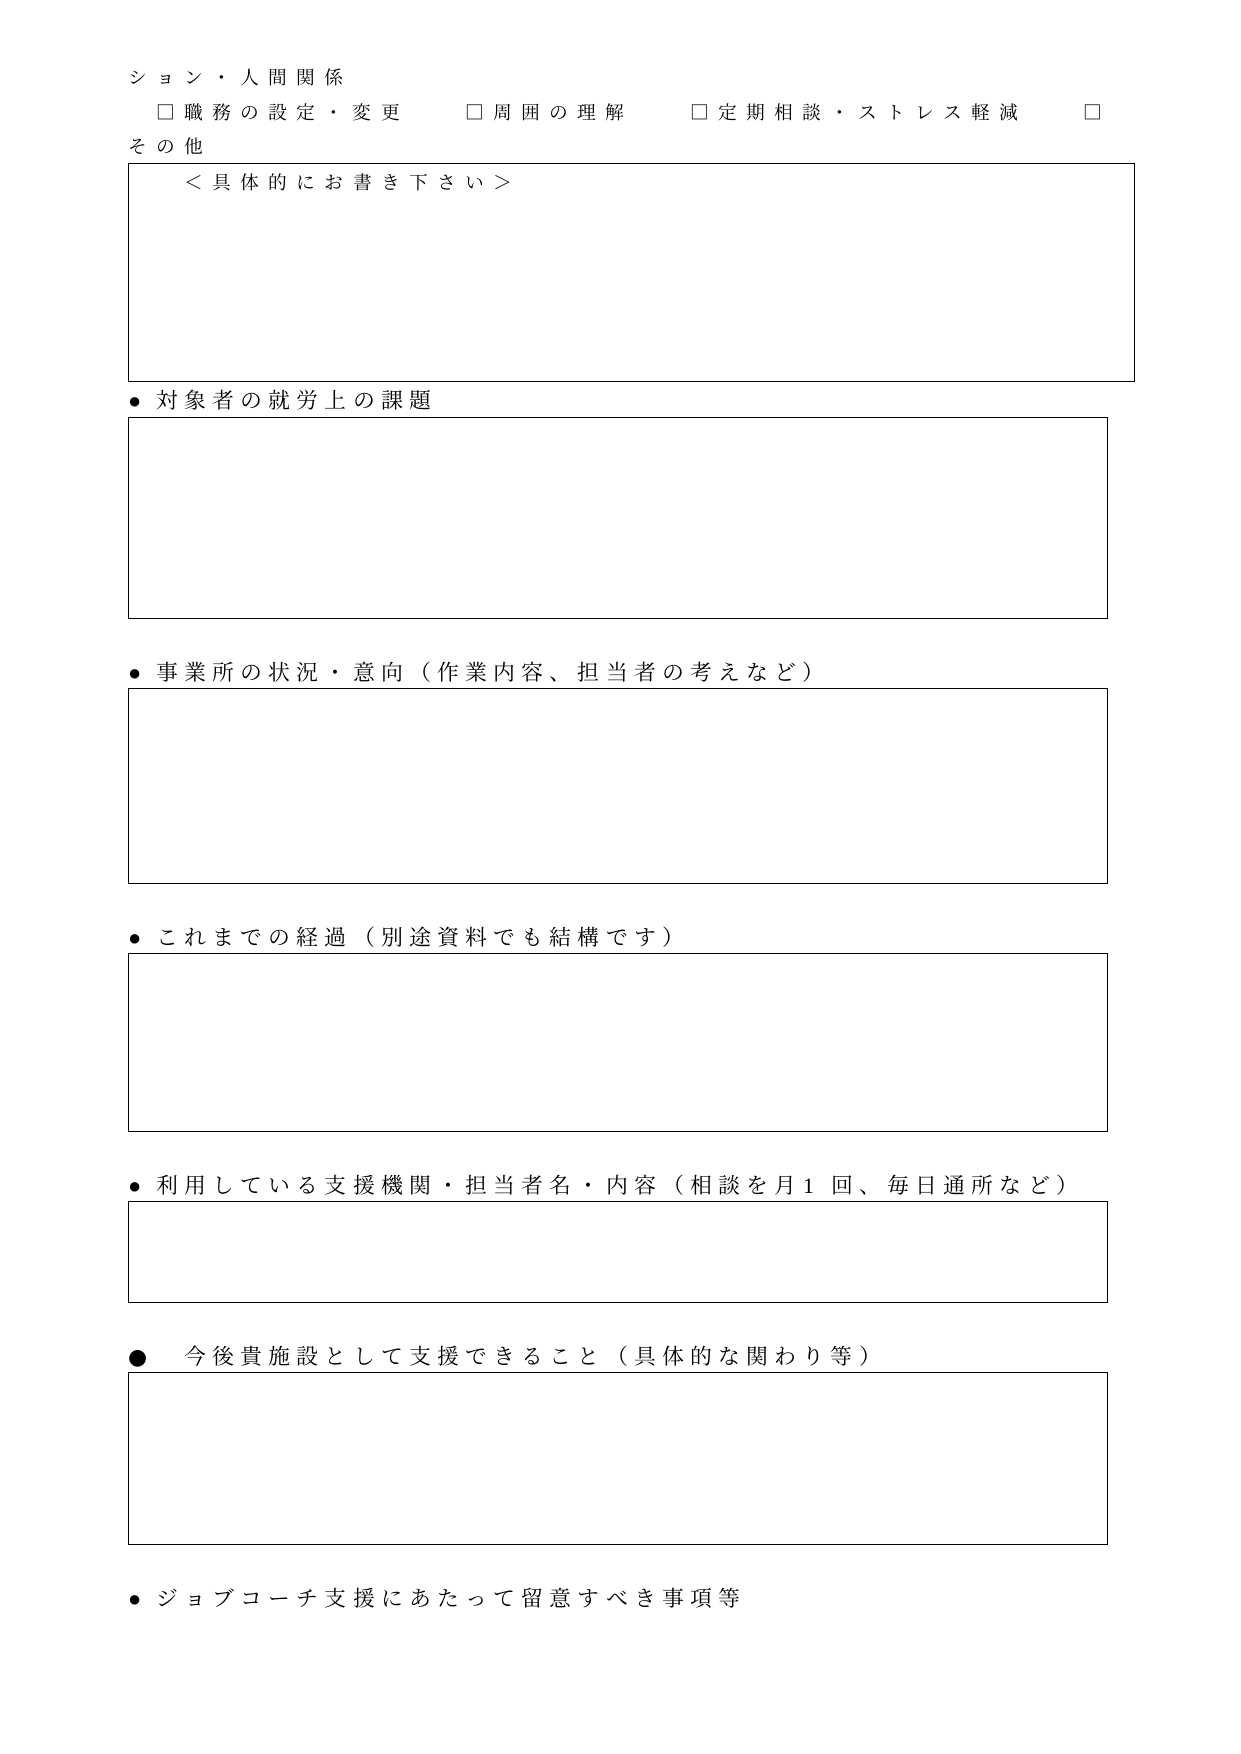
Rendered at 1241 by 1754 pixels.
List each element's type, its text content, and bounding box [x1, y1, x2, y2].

table_header [129, 1373, 1107, 1544]
table_header [129, 1202, 1107, 1302]
text ●今後貴施設として支援できること（具体的な関わり等） [128, 1337, 1112, 1372]
table_header [129, 689, 1107, 883]
text ●事業所の状況・意向（作業内容、担当者の考えなど） [128, 653, 1112, 688]
table_header ＜具体的にお書き下さい＞ [129, 164, 1134, 381]
text □職務の設定・変更 □周囲の理解 □定期相談・ストレス軽減 □その他 [128, 94, 1112, 163]
text ●これまでの経過（別途資料でも結構です） [128, 918, 1112, 953]
table_header [129, 418, 1107, 618]
table_header [129, 954, 1107, 1131]
text ●ジョブコーチ支援にあたって留意すべき事項等 [128, 1579, 1112, 1614]
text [128, 59, 1112, 94]
text ●対象者の就労上の課題 [128, 382, 1112, 417]
text ●利用している支援機関・担当者名・内容（相談を月1回、毎日通所など） [128, 1166, 1112, 1201]
